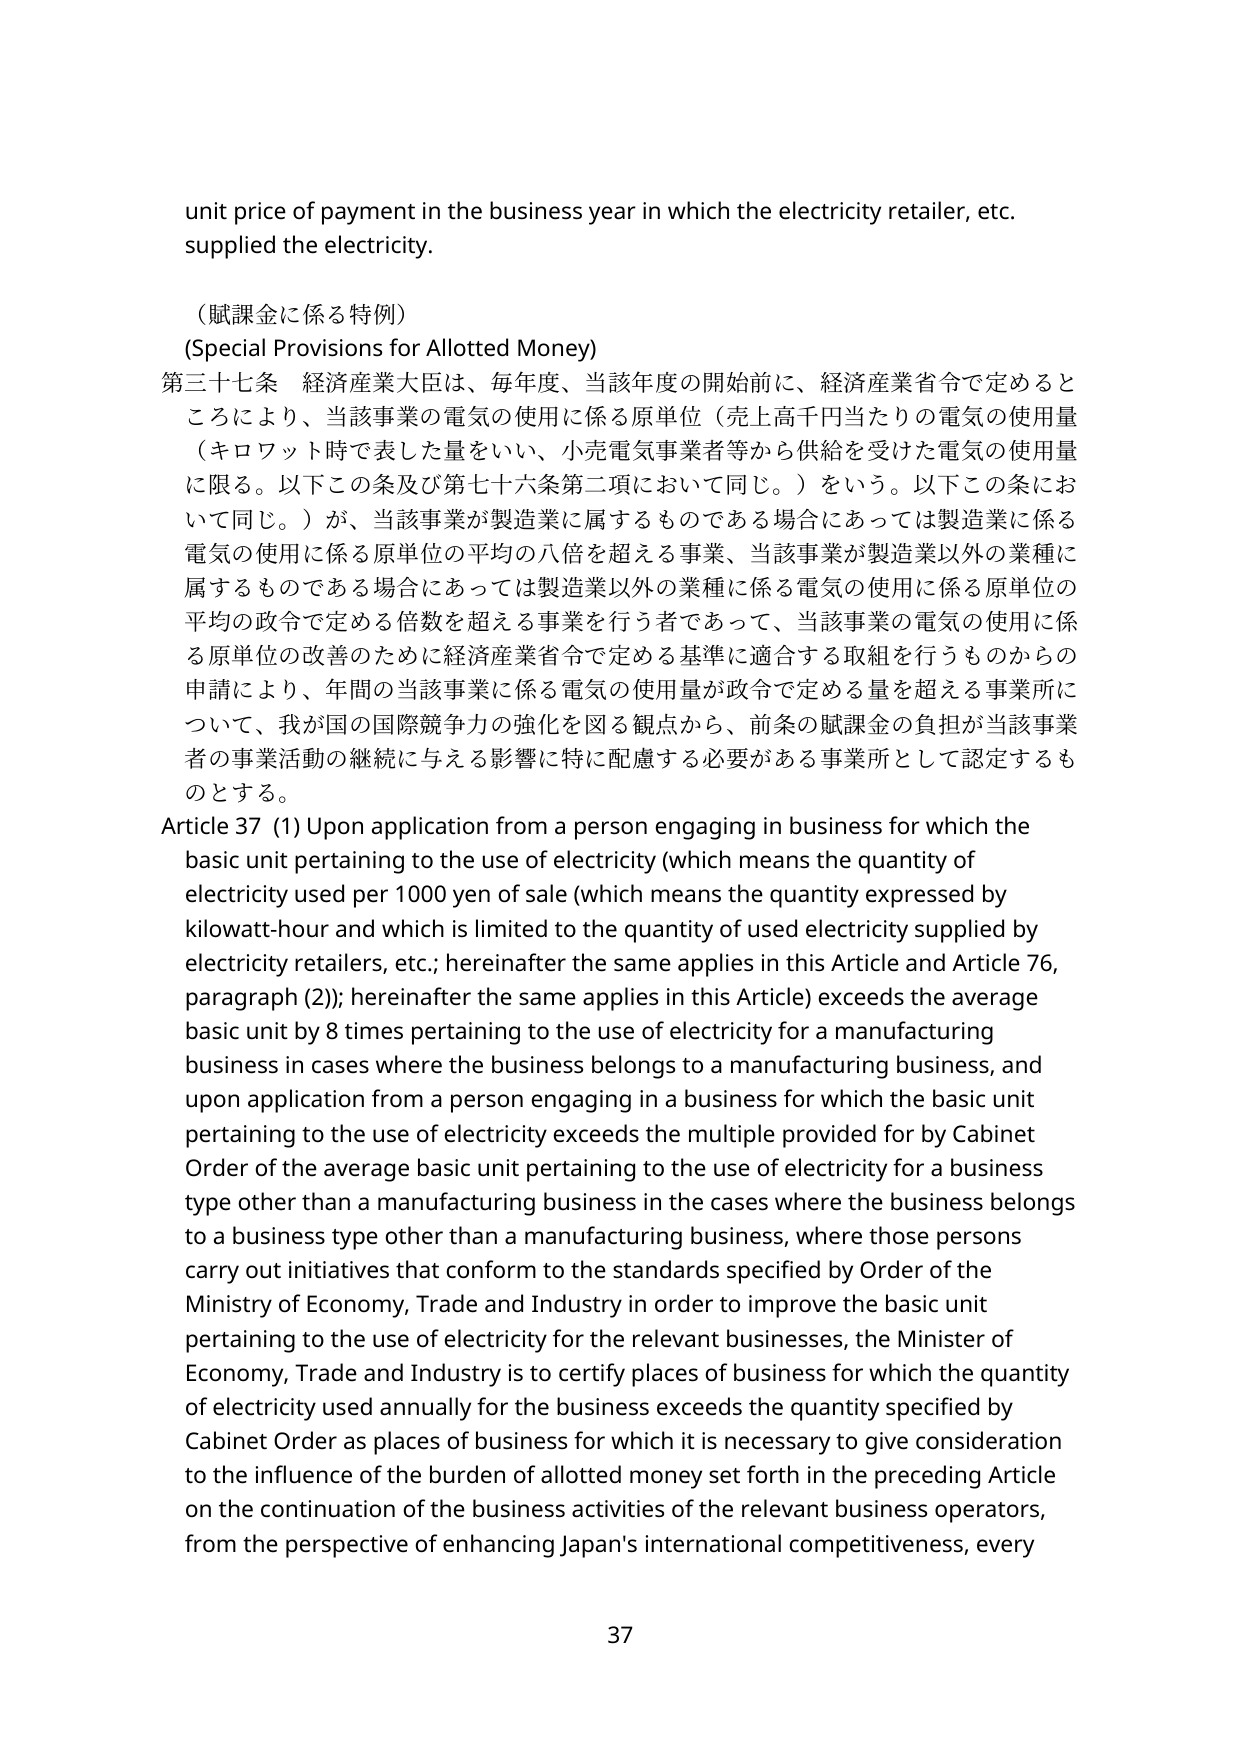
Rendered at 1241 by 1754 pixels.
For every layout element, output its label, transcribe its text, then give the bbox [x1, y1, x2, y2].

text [161, 194, 1079, 262]
text （賦課金に係る特例） [184, 296, 1079, 330]
text 第三十七条 経済産業大臣は、毎年度、当該年度の開始前に、経済産業省令で定めるところにより、当該事業の電気の使用に係る原単位（売上高千円当たりの電気の使用量（キロワット時で表した量をいい、小売電気事業者等から供給を受けた電気の使用量に限る。以下この条及び第七十六条第二項において同じ。）をいう。以下この条において同じ。）が、当該事業が製造業に属するものである場合にあっては製造業に係る電気の使用に係る原単位の平均の八倍を超える事業、当該事業が製造業以外の業種に属するものである場合にあっては製造業以外の業種に係る電気の使用に係る原単位の平均の政令で定める倍数を超える事業を行う者であって、当該事業の電気の使用に係る原単位の改善のために経済産業省令で定める基準に適合する取組を行うものからの申請により、年間の当該事業に係る電気の使用量が政令で定める量を超える事業所について、我が国の国際競争力の強化を図る観点から、前条の賦課金の負担が当該事業者の事業活動の継続に与える影響に特に配慮する必要がある事業所として認定するものとする。 [161, 364, 1079, 809]
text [161, 809, 1079, 1560]
text (Special Provisions for Allotted Money) [184, 330, 1079, 364]
